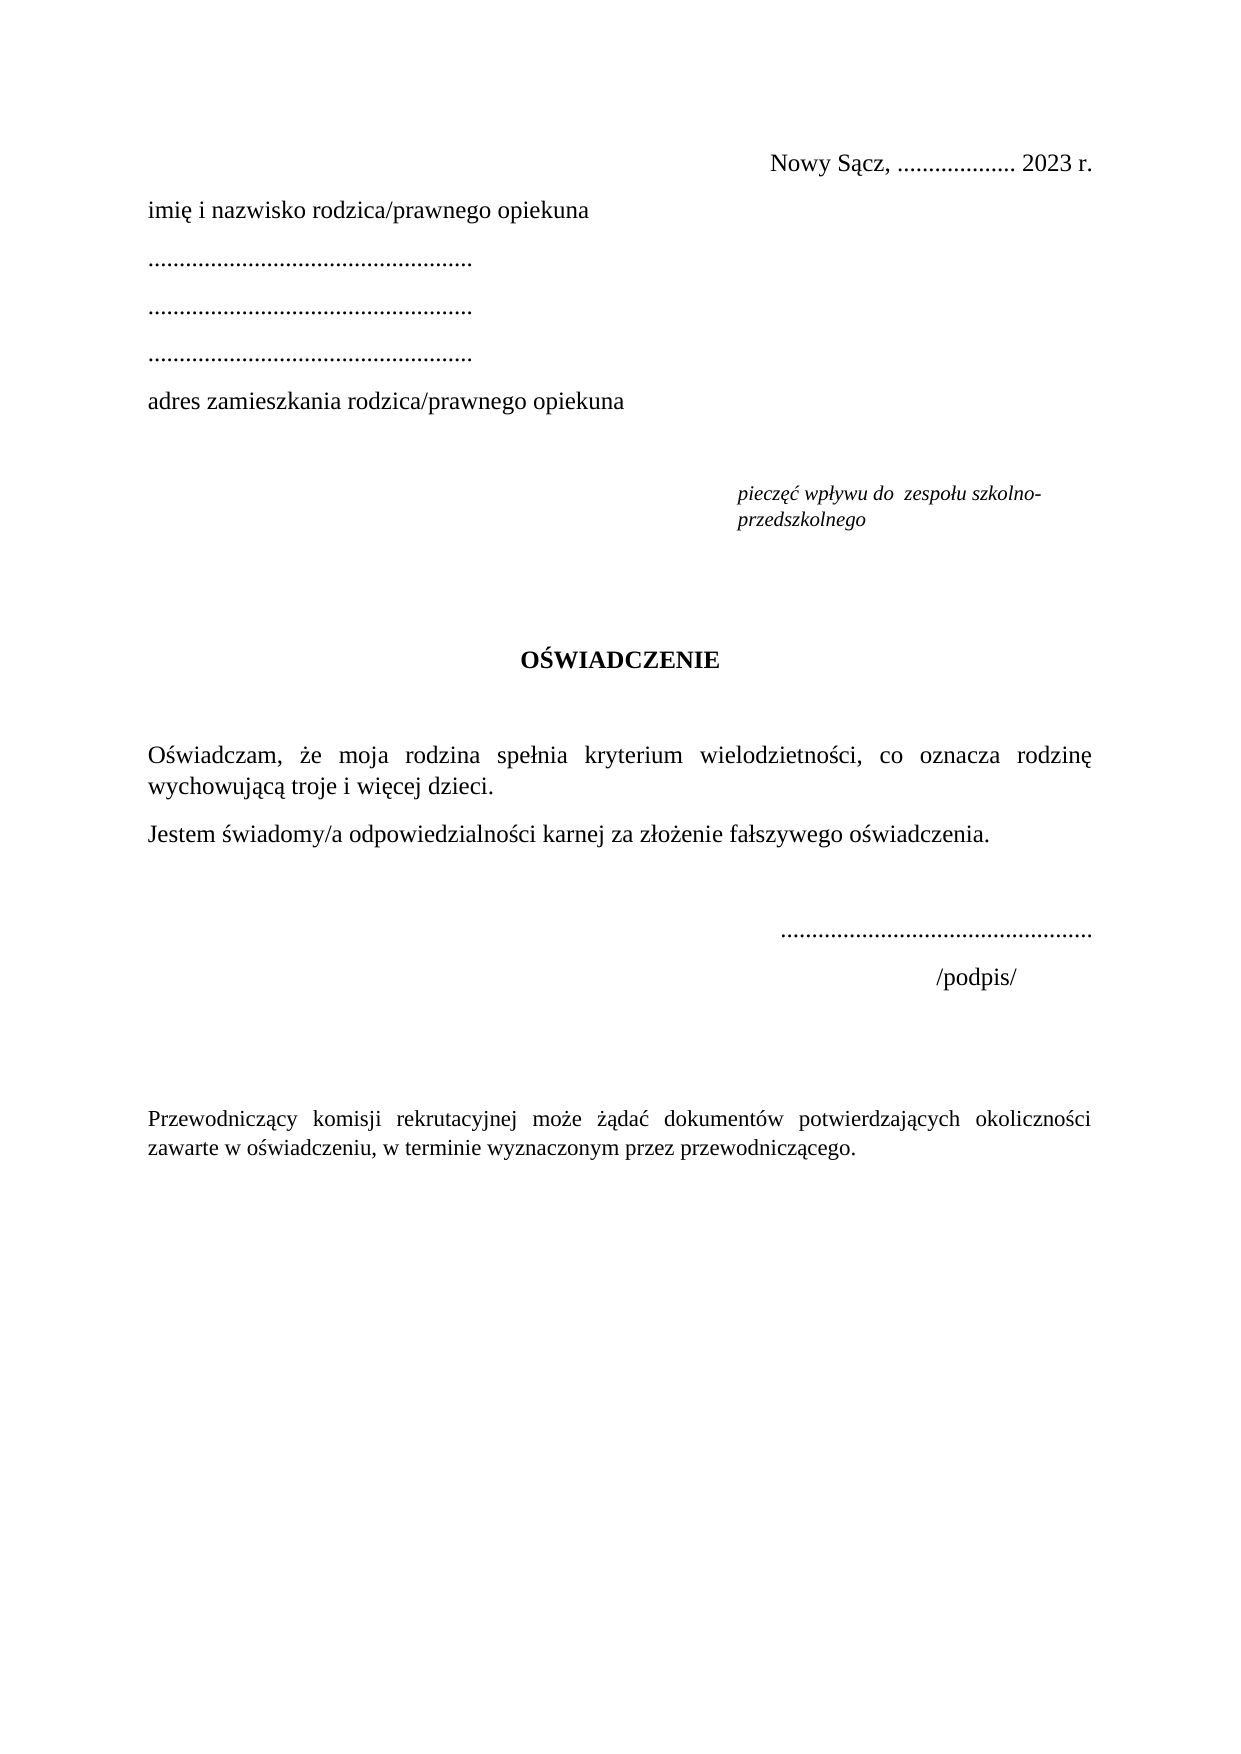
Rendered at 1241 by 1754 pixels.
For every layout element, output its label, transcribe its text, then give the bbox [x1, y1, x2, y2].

text .................................................... [148, 291, 1093, 319]
text pieczęć wpływu do zespołu szkolno-przedszkolnego [738, 481, 1093, 531]
text imię i nazwisko rodzica/prawnego opiekuna [148, 195, 1093, 224]
text /podpis/ [148, 962, 1093, 991]
text Przewodniczący komisji rekrutacyjnej może żądać dokumentów potwierdzających okoliczności zawarte w oświadczeniu, w terminie wyznaczonym przez przewodniczącego. [148, 1105, 1093, 1160]
text Jestem świadomy/a odpowiedzialności karnej za złożenie fałszywego oświadczenia. [148, 819, 1093, 848]
text OŚWIADCZENIE [148, 645, 1093, 673]
text .................................................... [148, 338, 1093, 367]
text Nowy Sącz, ................... 2023 r. [148, 148, 1093, 176]
text .................................................... [148, 243, 1093, 272]
text adres zamieszkania rodzica/prawnego opiekuna [148, 386, 1093, 415]
text .................................................. [148, 914, 1093, 943]
text Oświadczam, że moja rodzina spełnia kryterium wielodzietności, co oznacza rodzinę wychowującą troje i więcej dzieci. [148, 740, 1093, 800]
